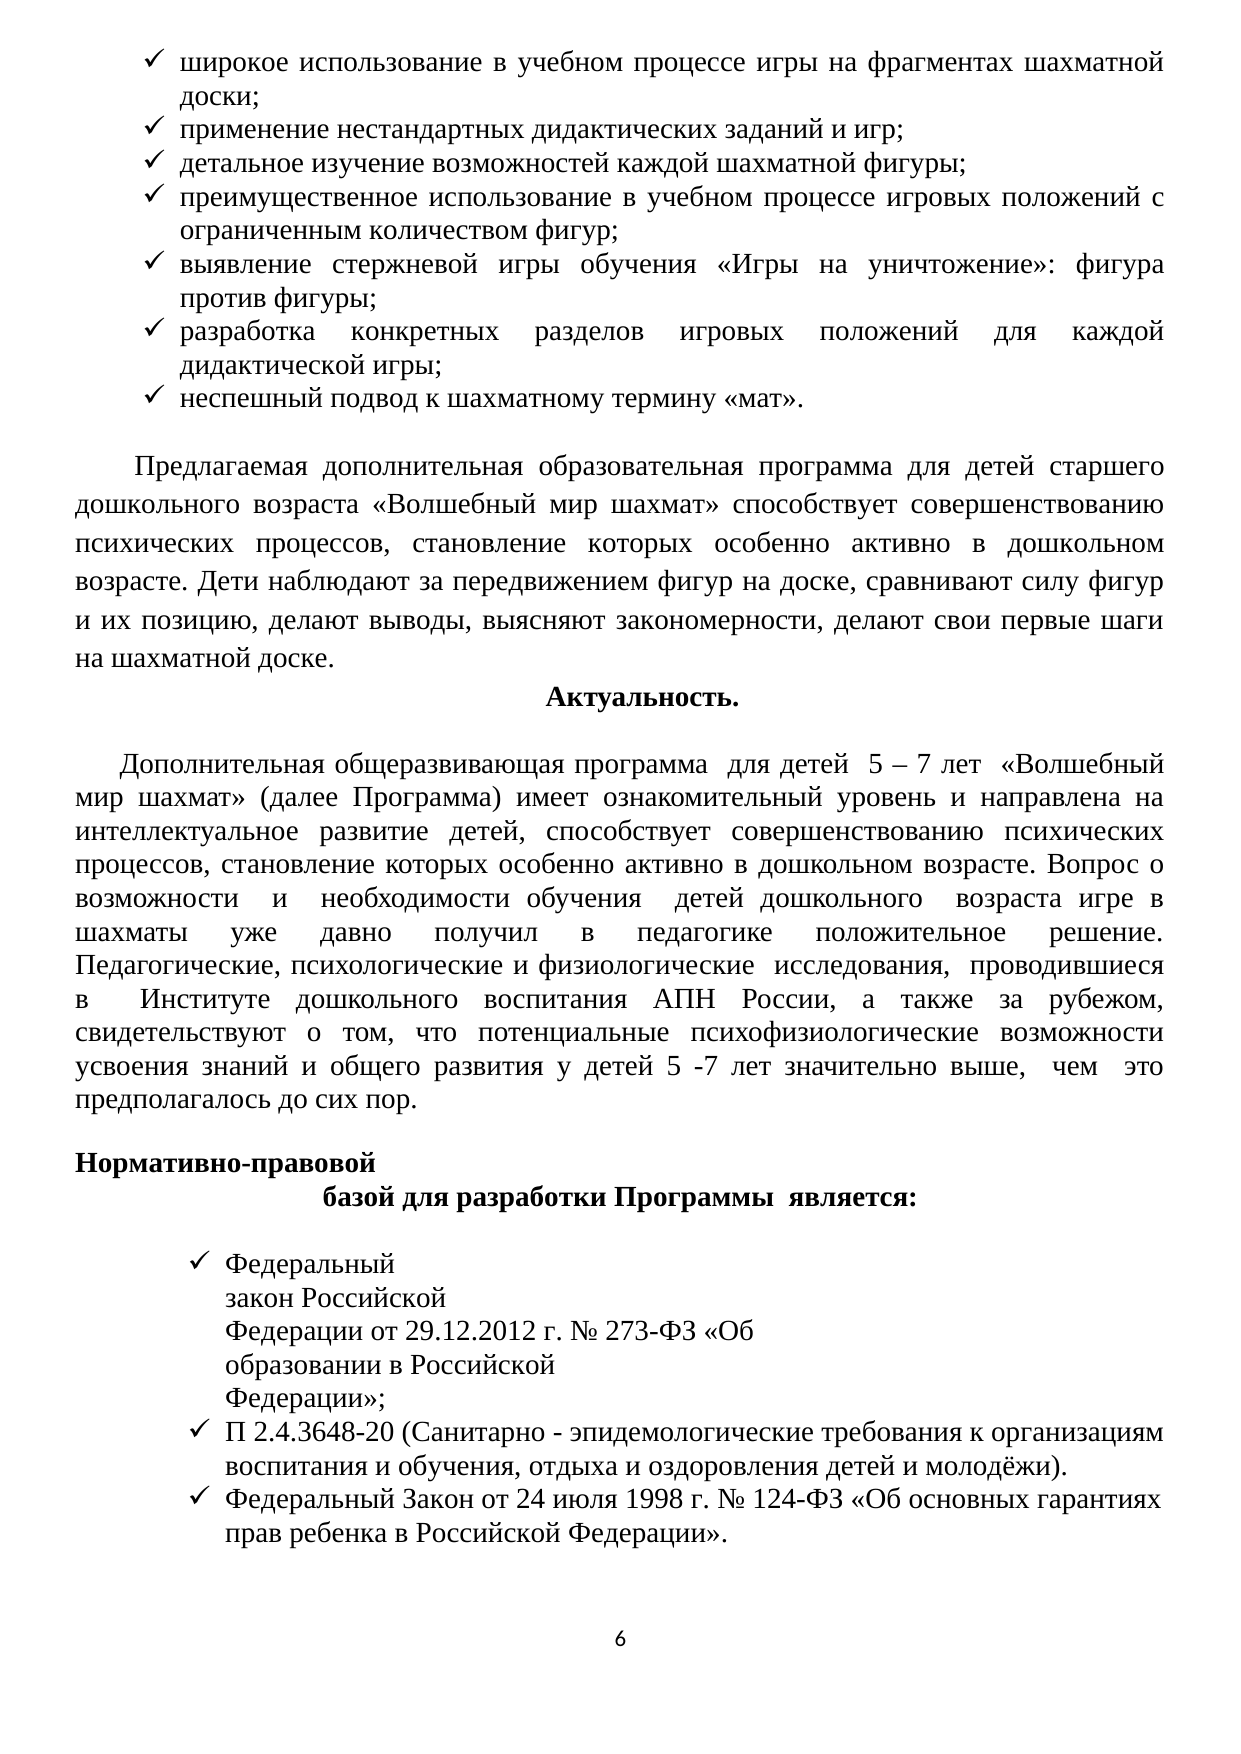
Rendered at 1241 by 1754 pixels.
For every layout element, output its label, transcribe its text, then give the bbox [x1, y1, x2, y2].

text Актуальность. [75, 679, 1165, 712]
text Дополнительная общеразвивающая программа для детей 5 – 7 лет «Волшебный мир шахмат» (далее Программа) имеет ознакомительный уровень и направлена на интеллектуальное развитие детей, способствует совершенствованию психических процессов, становление которых особенно активно в дошкольном возрасте. Вопрос о возможности и необходимости обучения детей дошкольного возраста игре в шахматы уже давно получил в педагогике положительное решение. Педагогические, психологические и физиологические исследования, проводившиеся в Институте дошкольного воспитания АПН России, а также за рубежом, свидетельствуют о том, что потенциальные психофизиологические возможности усвоения знаний и общего развития у детей 5 -7 лет значительно выше, чем это предполагалось до сих пор. [75, 746, 1165, 1115]
list применение нестандартных дидактических заданий и игр; [142, 112, 1165, 145]
list выявление стержневой игры обучения «Игры на уничтожение»: фигура против фигуры; [142, 246, 1165, 313]
list преимущественное использование в учебном процессе игровых положений с ограниченным количеством фигур; [142, 179, 1165, 246]
list Федеральный Закон от 24 июля 1998 г. № 124-ФЗ «Об основных гарантиях прав ребенка в Российской Федерации». [187, 1481, 1165, 1548]
list Федеральный шахматному закон Российской ноябрь Федерации от 29.12.2012 г. № 273-ФЗ «Об ставить образовании в Российской шахматные Федерации»; [187, 1246, 1165, 1414]
list разработка конкретных разделов игровых положений для каждой дидактической игры; [142, 313, 1165, 380]
text Предлагаемая дополнительная образовательная программа для детей старшего дошкольного возраста «Волшебный мир шахмат» способствует совершенствованию психических процессов, становление которых особенно активно в дошкольном возрасте. Дети наблюдают за передвижением фигур на доске, сравнивают силу фигур и их позицию, делают выводы, выясняют закономерности, делают свои первые шаги на шахматной доске. [75, 448, 1165, 674]
list неспешный подвод к шахматному термину «мат». [142, 380, 1165, 414]
list широкое использование в учебном процессе игры на фрагментах шахматной доски; [142, 44, 1165, 112]
text Нормативно-правовой ноябрь базой для разработки Программы является: [75, 1144, 1165, 1213]
list П 2.4.3648-20 (Санитарно - эпидемологические требования к организациям воспитания и обучения, отдыха и оздоровления детей и молодёжи). [187, 1414, 1165, 1481]
list детальное изучение возможностей каждой шахматной фигуры; [142, 145, 1165, 179]
